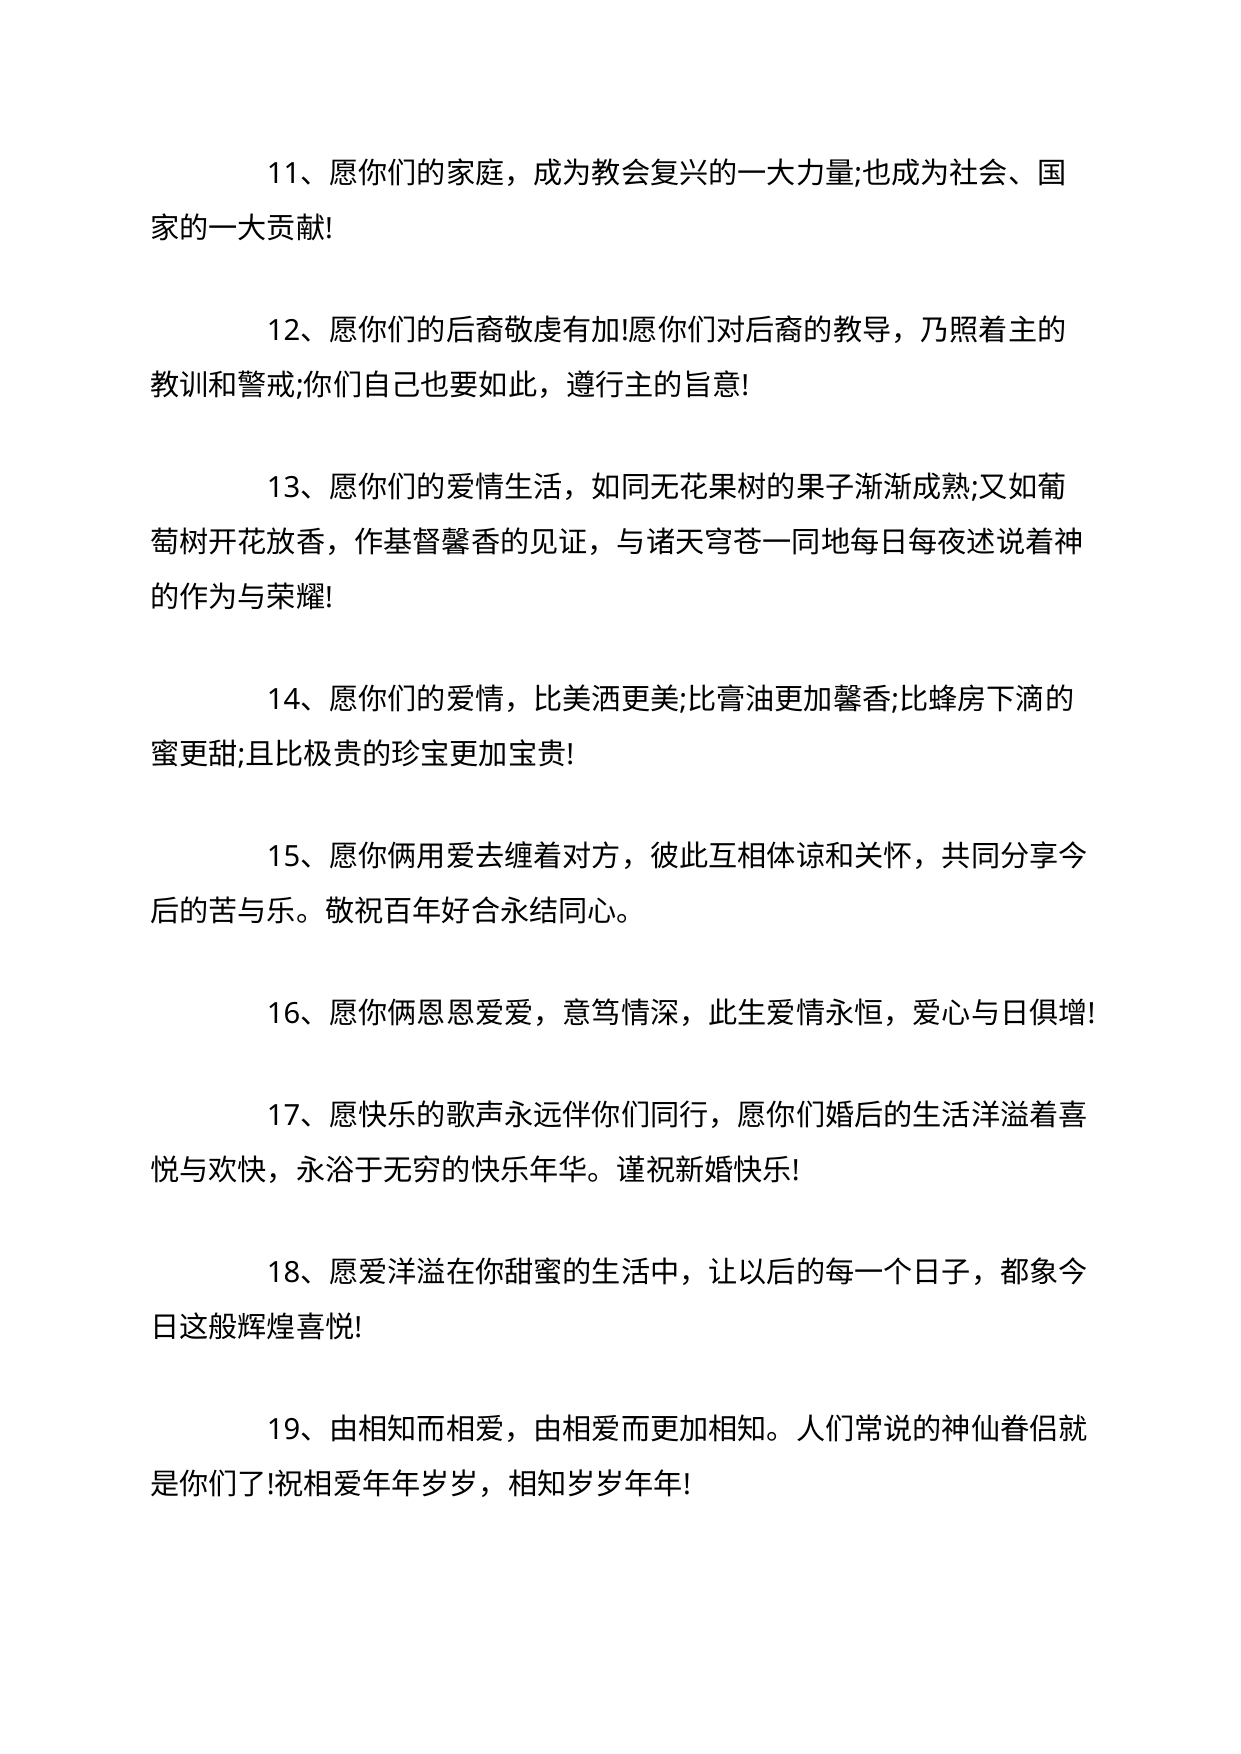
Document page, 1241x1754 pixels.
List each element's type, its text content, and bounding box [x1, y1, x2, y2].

text 13、愿你们的爱情生活，如同无花果树的果子渐渐成熟;又如葡萄树开花放香，作基督馨香的见证，与诸天穹苍一同地每日每夜述说着神的作为与荣耀! [150, 464, 1090, 616]
text 15、愿你俩用爱去缠着对方，彼此互相体谅和关怀，共同分享今后的苦与乐。敬祝百年好合永结同心。 [150, 833, 1090, 930]
text 12、愿你们的后裔敬虔有加!愿你们对后裔的教导，乃照着主的教训和警戒;你们自己也要如此，遵行主的旨意! [150, 307, 1090, 404]
text 19、由相知而相爱，由相爱而更加相知。人们常说的神仙眷侣就是你们了!祝相爱年年岁岁，相知岁岁年年! [150, 1406, 1090, 1503]
text 11、愿你们的家庭，成为教会复兴的一大力量;也成为社会、国家的一大贡献! [150, 150, 1090, 247]
text 16、愿你俩恩恩爱爱，意笃情深，此生爱情永恒，爱心与日俱增! [150, 989, 1090, 1032]
text 18、愿爱洋溢在你甜蜜的生活中，让以后的每一个日子，都象今日这般辉煌喜悦! [150, 1248, 1090, 1346]
text 14、愿你们的爱情，比美洒更美;比膏油更加馨香;比蜂房下滴的蜜更甜;且比极贵的珍宝更加宝贵! [150, 676, 1090, 773]
text 17、愿快乐的歌声永远伴你们同行，愿你们婚后的生活洋溢着喜悦与欢快，永浴于无穷的快乐年华。谨祝新婚快乐! [150, 1092, 1090, 1189]
